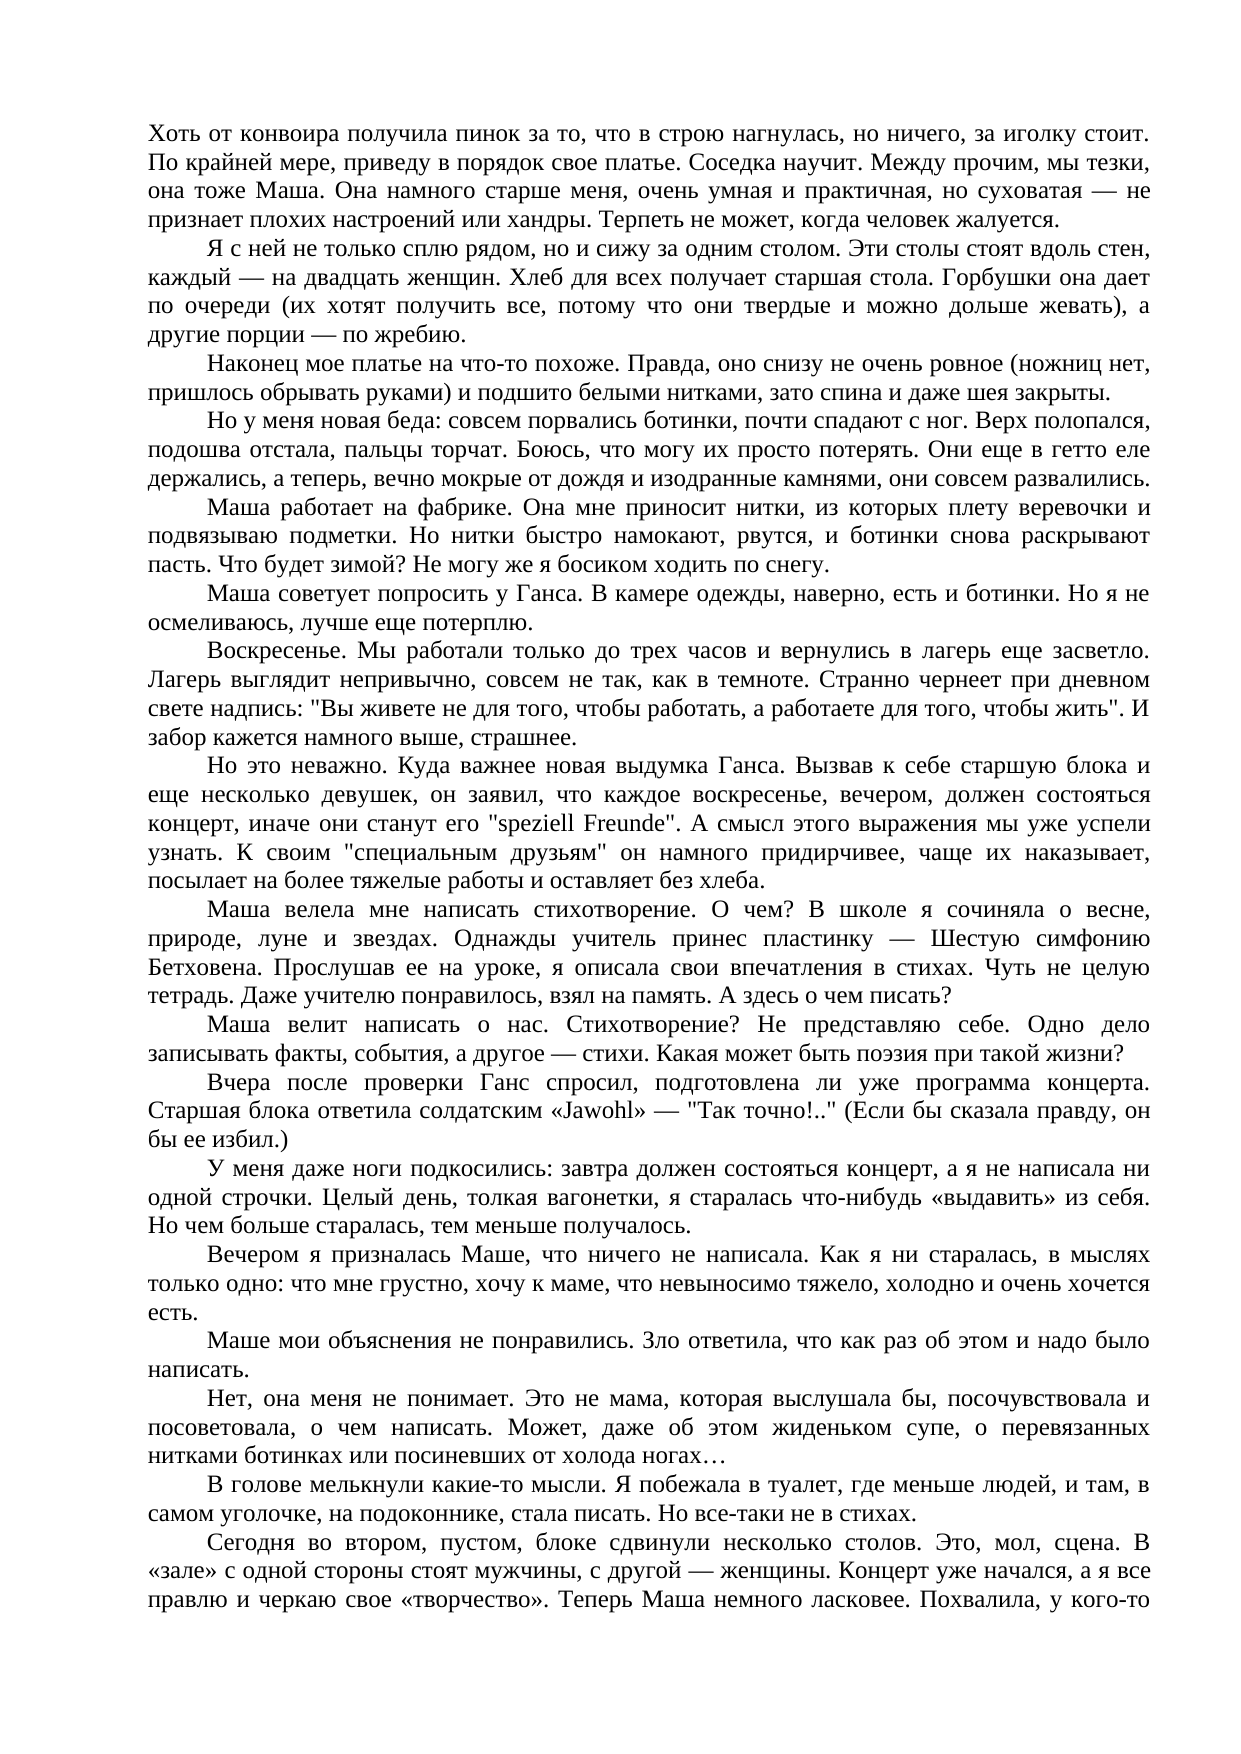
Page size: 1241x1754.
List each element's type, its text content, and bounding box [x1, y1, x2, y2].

text Маше мои объяснения не понравились. Зло ответила, что как раз об этом и надо было написать. [148, 1326, 1152, 1383]
text Вечером я призналась Маше, что ничего не написала. Как я ни старалась, в мыслях только одно: что мне грустно, хочу к маме, что невыносимо тяжело, холодно и очень хочется есть. [148, 1239, 1152, 1326]
text У меня даже ноги подкосились: завтра должен состояться концерт, а я не написала ни одной строчки. Целый день, толкая вагонетки, я старалась что-нибудь «выдавить» из себя. Но чем больше старалась, тем меньше получалось. [148, 1153, 1152, 1239]
text Но это неважно. Куда важнее новая выдумка Ганса. Вызвав к себе старшую блока и еще несколько девушек, он заявил, что каждое воскресенье, вечером, должен состояться концерт, иначе они станут его "speziell Freunde". А смысл этого выражения мы уже успели узнать. К своим "специальным друзьям" он намного придирчивее, чаще их наказывает, посылает на более тяжелые работы и оставляет без хлеба. [148, 751, 1152, 894]
text Маша велит написать о нас. Стихотворение? Не представляю себе. Одно дело записывать факты, события, а другое — стихи. Какая может быть поэзия при такой жизни? [148, 1009, 1152, 1067]
text Я с ней не только сплю рядом, но и сижу за одним столом. Эти столы стоят вдоль стен, каждый — на двадцать женщин. Хлеб для всех получает старшая стола. Горбушки она дает по очереди (их хотят получить все, потому что они твердые и можно дольше жевать), а другие порции — по жребию. [148, 233, 1152, 348]
text Нет, она меня не понимает. Это не мама, которая выслушала бы, посочувствовала и посоветовала, о чем написать. Может, даже об этом жиденьком супе, о перевязанных нитками ботинках или посиневших от холода ногах… [148, 1383, 1152, 1469]
text Наконец мое платье на что-то похоже. Правда, оно снизу не очень ровное (ножниц нет, пришлось обрывать руками) и подшито белыми нитками, зато спина и даже шея закрыты. [148, 348, 1152, 406]
text В голове мелькнули какие-то мысли. Я побежала в туалет, где меньше людей, и там, в самом уголочке, на подоконнике, стала писать. Но все-таки не в стихах. [148, 1469, 1152, 1527]
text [148, 1527, 1152, 1613]
text Но у меня новая беда: совсем порвались ботинки, почти спадают с ног. Верх полопался, подошва отстала, пальцы торчат. Боюсь, что могу их просто потерять. Они еще в гетто еле держались, а теперь, вечно мокрые от дождя и изодранные камнями, они совсем развалились. [148, 406, 1152, 492]
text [148, 118, 1152, 233]
text Вчера после проверки Ганс спросил, подготовлена ли уже программа концерта. Старшая блока ответила солдатским «Jawohl» — "Так точно!.." (Если бы сказала правду, он бы ее избил.) [148, 1067, 1152, 1153]
text Воскресенье. Мы работали только до трех часов и вернулись в лагерь еще засветло. Лагерь выглядит непривычно, совсем не так, как в темноте. Странно чернеет при дневном свете надпись: "Вы живете не для того, чтобы работать, а работаете для того, чтобы жить". И забор кажется намного выше, страшнее. [148, 636, 1152, 751]
text Маша советует попросить у Ганса. В камере одежды, наверно, есть и ботинки. Но я не осмеливаюсь, лучше еще потерплю. [148, 578, 1152, 636]
text Маша велела мне написать стихотворение. О чем? В школе я сочиняла о весне, природе, луне и звездах. Однажды учитель принес пластинку — Шестую симфонию Бетховена. Прослушав ее на уроке, я описала свои впечатления в стихах. Чуть не целую тетрадь. Даже учителю понравилось, взял на память. А здесь о чем писать? [148, 894, 1152, 1009]
text Маша работает на фабрике. Она мне приносит нитки, из которых плету веревочки и подвязываю подметки. Но нитки быстро намокают, рвутся, и ботинки снова раскрывают пасть. Что будет зимой? Не могу же я босиком ходить по снегу. [148, 492, 1152, 578]
